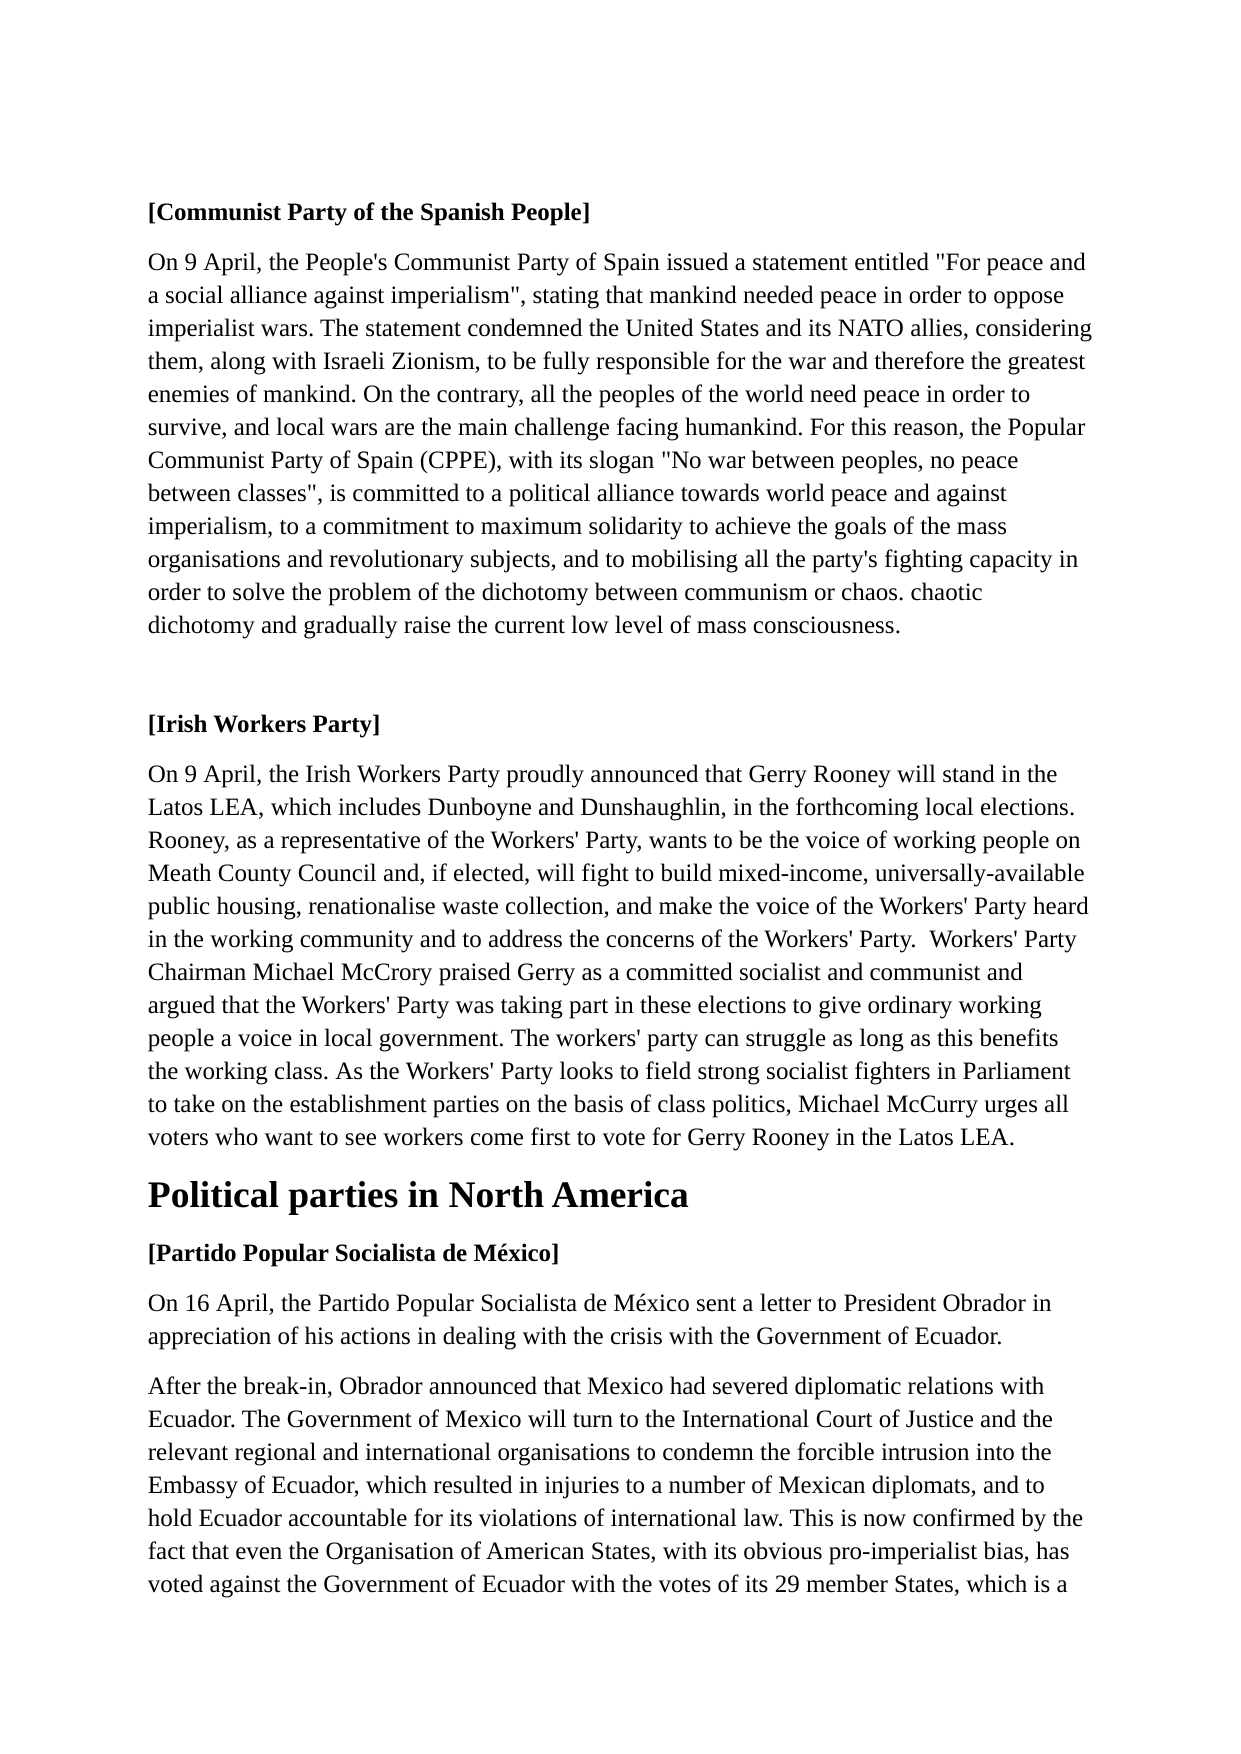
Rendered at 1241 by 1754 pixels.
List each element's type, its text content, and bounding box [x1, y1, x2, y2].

text On 9 April, the Irish Workers Party proudly announced that Gerry Rooney will stand in the Latos LEA, which includes Dunboyne and Dunshaughlin, in the forthcoming local elections. Rooney, as a representative of the Workers' Party, wants to be the voice of working people on Meath County Council and, if elected, will fight to build mixed-income, universally-available public housing, renationalise waste collection, and make the voice of the Workers' Party heard in the working community and to address the concerns of the Workers' Party. Workers' Party Chairman Michael McCrory praised Gerry as a committed socialist and communist and argued that the Workers' Party was taking part in these elections to give ordinary working people a voice in local government. The workers' party can struggle as long as this benefits the working class. As the Workers' Party looks to field strong socialist fighters in Parliament to take on the establishment parties on the basis of class politics, Michael McCurry urges all voters who want to see workers come first to vote for Gerry Rooney in the Latos LEA. [148, 759, 1093, 1151]
text [Partido Popular Socialista de México] [148, 1238, 1093, 1267]
text Political parties in North America [148, 1172, 1093, 1215]
text On 16 April, the Partido Popular Socialista de México sent a letter to President Obrador in appreciation of his actions in dealing with the crisis with the Government of Ecuador. [148, 1288, 1093, 1350]
text [Communist Party of the Spanish People] [148, 197, 1093, 226]
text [148, 1371, 1093, 1598]
text On 9 April, the People's Communist Party of Spain issued a statement entitled "For peace and a social alliance against imperialism", stating that mankind needed peace in order to oppose imperialist wars. The statement condemned the United States and its NATO allies, considering them, along with Israeli Zionism, to be fully responsible for the war and therefore the greatest enemies of mankind. On the contrary, all the peoples of the world need peace in order to survive, and local wars are the main challenge facing humankind. For this reason, the Popular Communist Party of Spain (CPPE), with its slogan "No war between peoples, no peace between classes", is committed to a political alliance towards world peace and against imperialism, to a commitment to maximum solidarity to achieve the goals of the mass organisations and revolutionary subjects, and to mobilising all the party's fighting capacity in order to solve the problem of the dichotomy between communism or chaos. chaotic dichotomy and gradually raise the current low level of mass consciousness. [148, 247, 1093, 639]
text [Irish Workers Party] [148, 709, 1093, 738]
